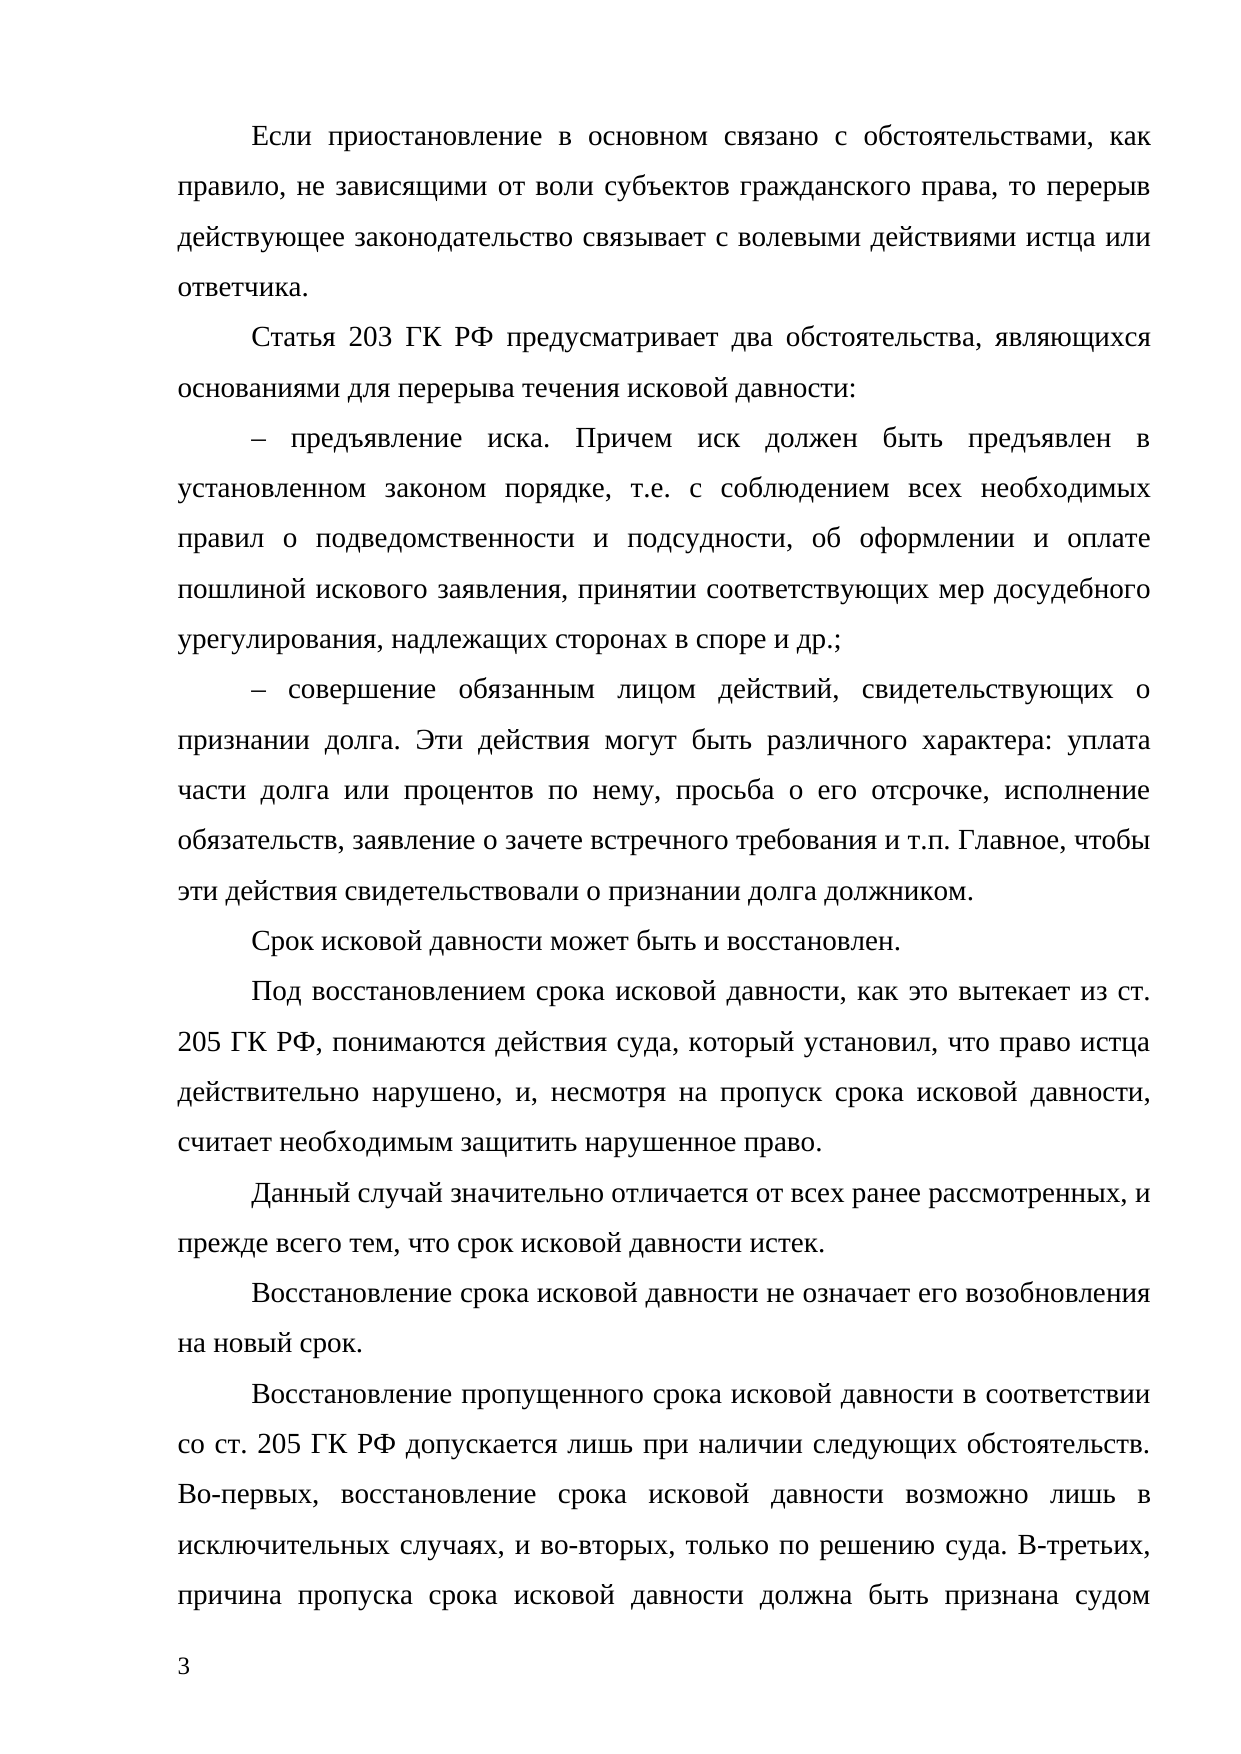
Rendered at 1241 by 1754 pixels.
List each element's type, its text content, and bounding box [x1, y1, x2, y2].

text – предъявление иска. Причем иск должен быть предъявлен в установленном законом порядке, т.е. с соблюдением всех необходимых правил о подведомственности и подсудности, об оформлении и оплате пошлиной искового заявления, принятии соответствующих мер досудебного урегулирования, надлежащих сторонах в споре и др.; [177, 420, 1152, 655]
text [177, 1376, 1152, 1611]
text Если приостановление в основном связано с обстоятельствами, как правило, не зависящими от воли субъектов гражданского права, то перерыв действующее законодательство связывает с волевыми действиями истца или ответчика. [177, 118, 1152, 303]
text – совершение обязанным лицом действий, свидетельствующих о признании долга. Эти действия могут быть различного характера: уплата части долга или процентов по нему, просьба о его отсрочке, исполнение обязательств, заявление о зачете встречного требования и т.п. Главное, чтобы эти действия свидетельствовали о признании долга должником. [177, 672, 1152, 906]
text Данный случай значительно отличается от всех ранее рассмотренных, и прежде всего тем, что срок исковой давности истек. [177, 1175, 1152, 1258]
text Под восстановлением срока исковой давности, как это вытекает из ст. 205 ГК РФ, понимаются действия суда, который установил, что право истца действительно нарушено, и, несмотря на пропуск срока исковой давности, считает необходимым защитить нарушенное право. [177, 973, 1152, 1158]
text Срок исковой давности может быть и восстановлен. [177, 923, 1152, 957]
text Статья 203 ГК РФ предусматривает два обстоятельства, являющихся основаниями для перерыва течения исковой давности: [177, 319, 1152, 403]
text Восстановление срока исковой давности не означает его возобновления на новый срок. [177, 1275, 1152, 1359]
